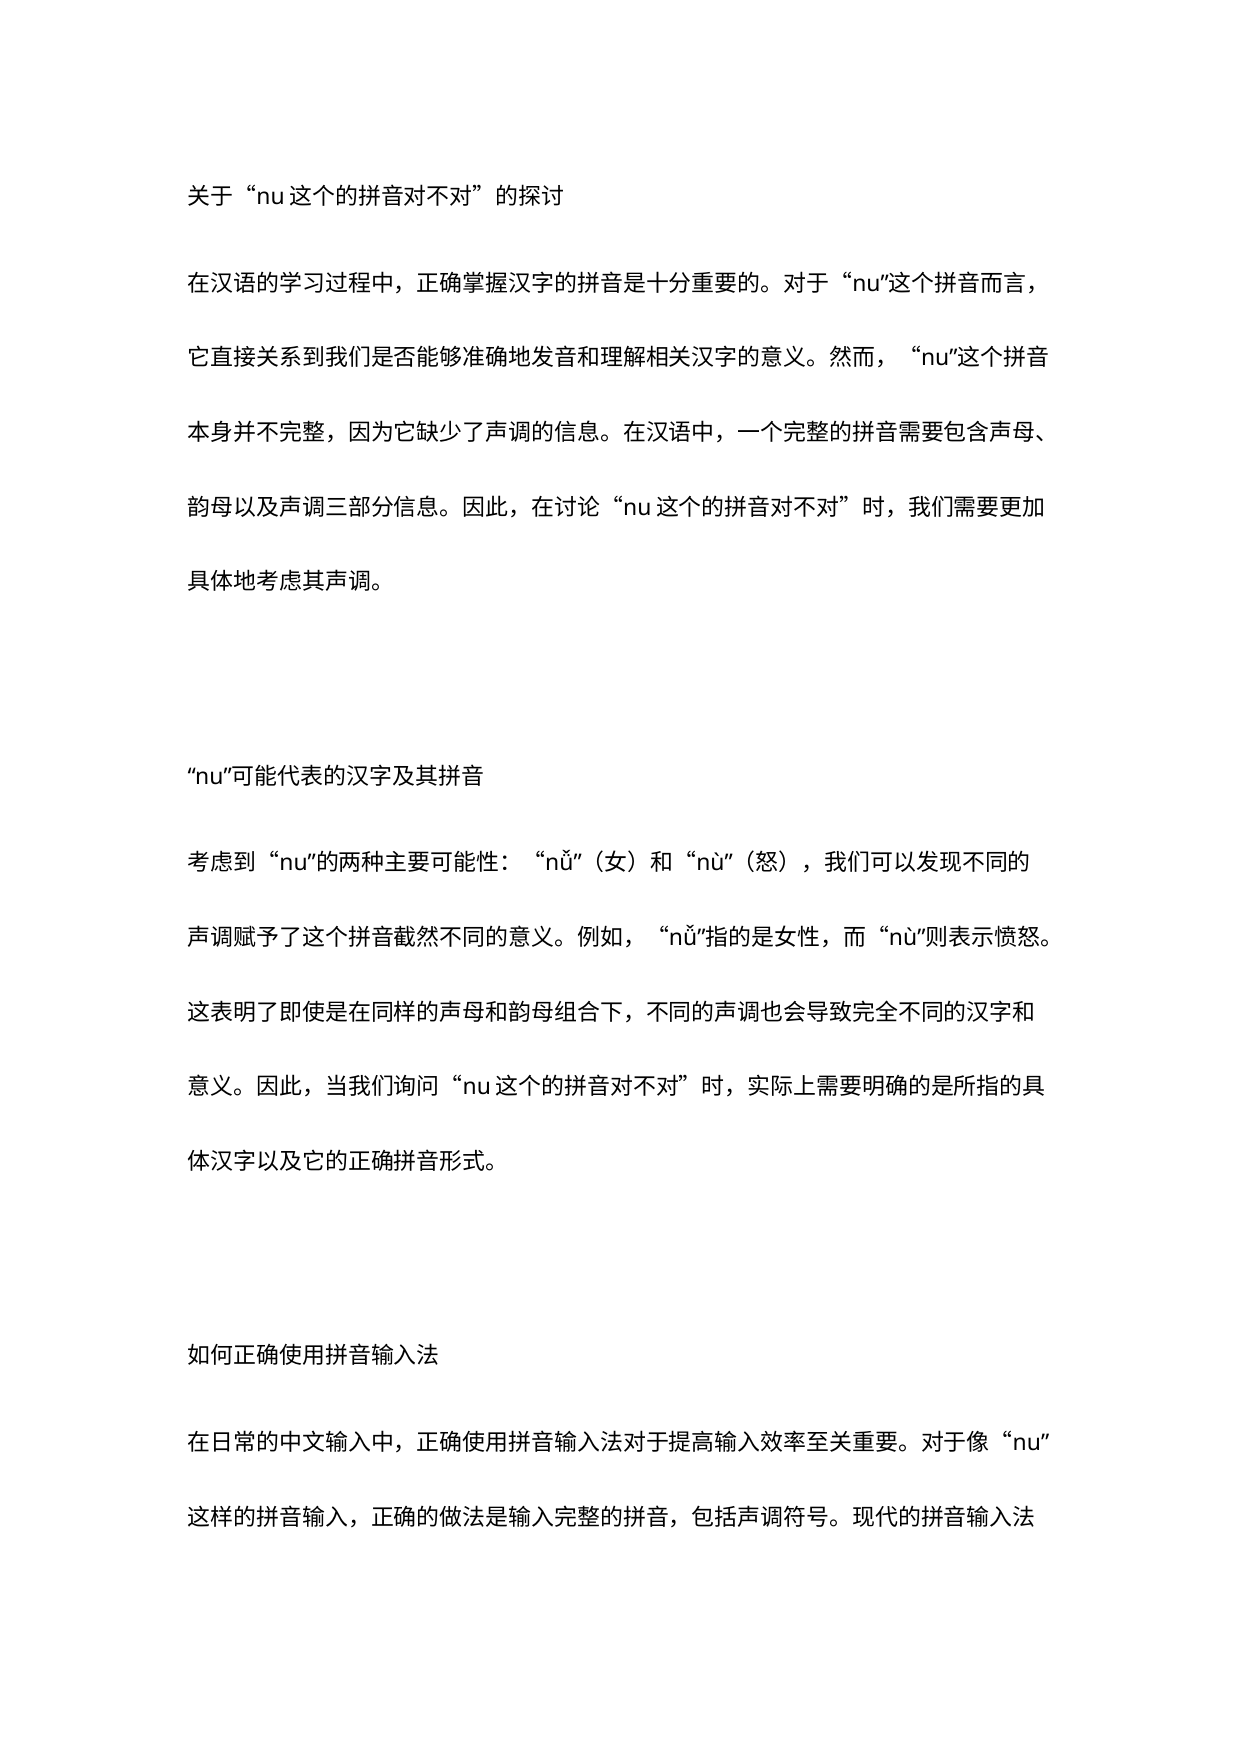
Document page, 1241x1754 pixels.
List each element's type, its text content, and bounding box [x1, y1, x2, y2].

text 在汉语的学习过程中，正确掌握汉字的拼音是十分重要的。对于“nu”这个拼音而言，它直接关系到我们是否能够准确地发音和理解相关汉字的意义。然而，“nu”这个拼音本身并不完整，因为它缺少了声调的信息。在汉语中，一个完整的拼音需要包含声母、韵母以及声调三部分信息。因此，在讨论“nu这个的拼音对不对”时，我们需要更加具体地考虑其声调。 [187, 249, 1053, 612]
text 考虑到“nu”的两种主要可能性：“nǚ”（女）和“nù”（怒），我们可以发现不同的声调赋予了这个拼音截然不同的意义。例如，“nǚ”指的是女性，而“nù”则表示愤怒。这表明了即使是在同样的声母和韵母组合下，不同的声调也会导致完全不同的汉字和意义。因此，当我们询问“nu这个的拼音对不对”时，实际上需要明确的是所指的具体汉字以及它的正确拼音形式。 [187, 828, 1053, 1192]
text 如何正确使用拼音输入法 [187, 1321, 1053, 1386]
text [187, 1408, 1053, 1548]
text 关于“nu这个的拼音对不对”的探讨 [187, 162, 1053, 227]
text “nu”可能代表的汉字及其拼音 [187, 742, 1053, 807]
